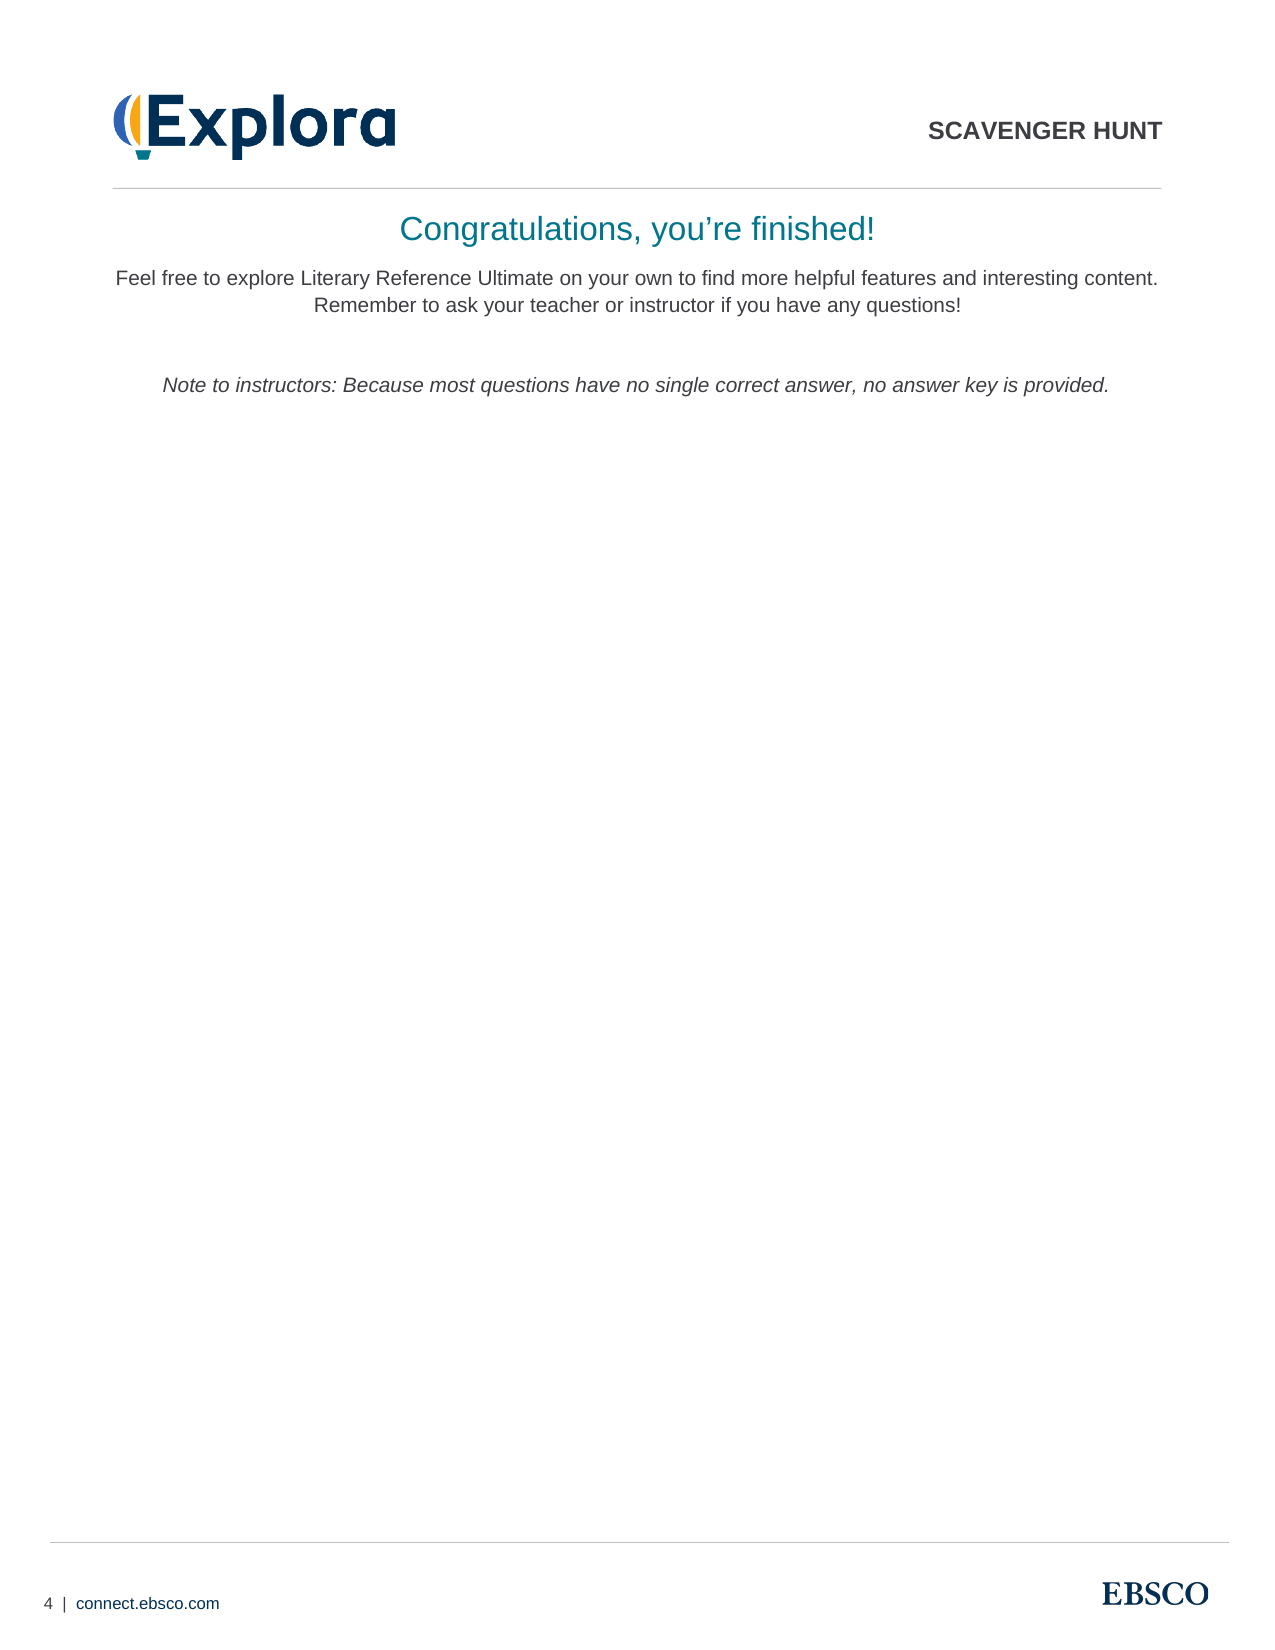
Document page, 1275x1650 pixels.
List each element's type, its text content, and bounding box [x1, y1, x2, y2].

picture [113, 94, 395, 160]
text Feel free to explore Literary Reference Ultimate on your own to find more helpful features and interesting content. Remember to ask your teacher or instructor if you have any questions! [112, 266, 1162, 317]
text Note to instructors: Because most questions have no single correct answer, no answer key is provided. [112, 373, 1162, 397]
subtitle Congratulations, you’re finished! [112, 209, 1162, 247]
picture [1102, 1582, 1209, 1605]
